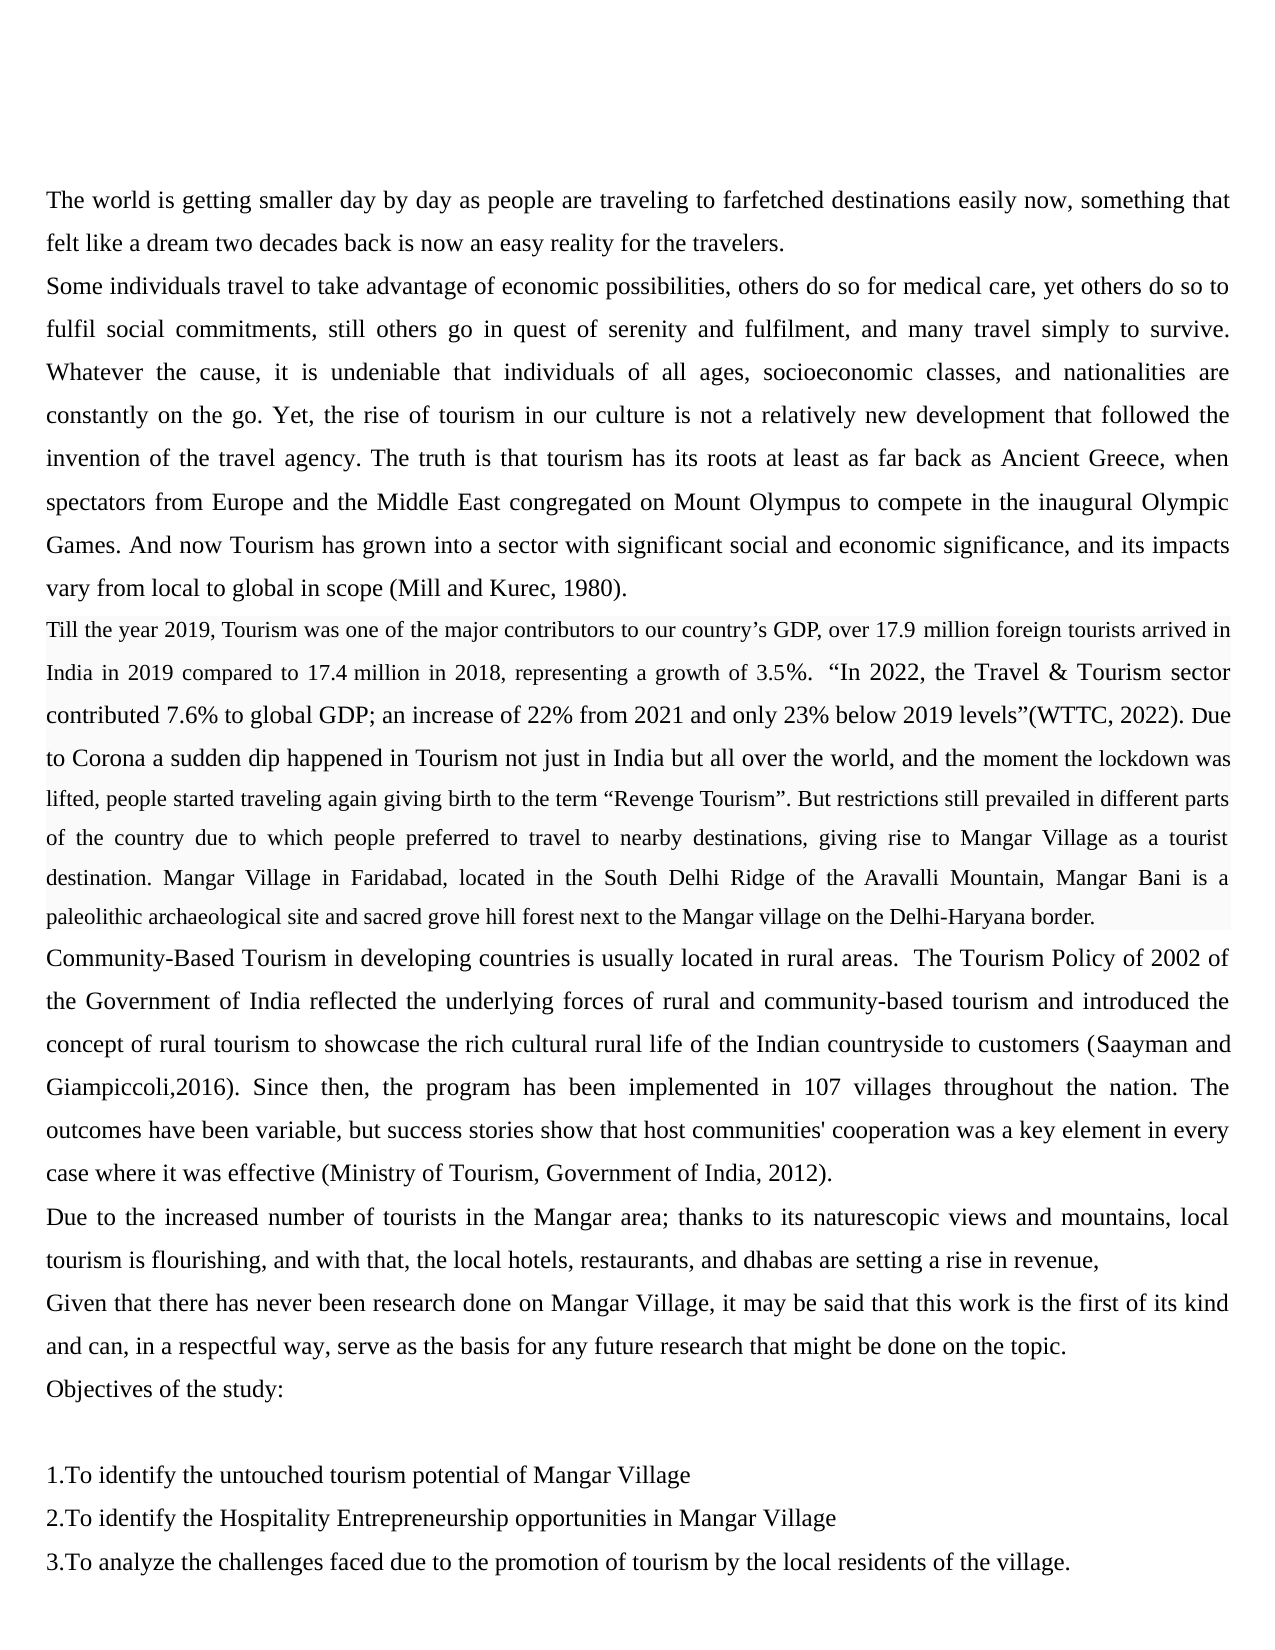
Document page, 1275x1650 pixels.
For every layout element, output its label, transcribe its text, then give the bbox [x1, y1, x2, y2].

text Objectives of the study: [46, 1374, 1231, 1403]
text Some individuals travel to take advantage of economic possibilities, others do so for medical care, yet others do so to fulfil social commitments, still others go in quest of serenity and fulfilment, and many travel simply to survive. Whatever the cause, it is undeniable that individuals of all ages, socioeconomic classes, and nationalities are constantly on the go. Yet, the rise of tourism in our culture is not a relatively new development that followed the invention of the travel agency. The truth is that tourism has its roots at least as far back as Ancient Greece, when spectators from Europe and the Middle East congregated on Mount Olympus to compete in the inaugural Olympic Games. And now Tourism has grown into a sector with significant social and economic significance, and its impacts vary from local to global in scope (Mill and Kurec, 1980). [46, 271, 1231, 602]
text 2.To identify the Hospitality Entrepreneurship opportunities in Mangar Village [46, 1503, 1231, 1532]
text Till the year 2019, Tourism was one of the major contributors to our country’s GDP, over 17.9 million foreign tourists arrived in India in 2019 compared to 17.4 million in 2018, representing a growth of 3.5%. “In 2022, the Travel & Tourism sector contributed 7.6% to global GDP; an increase of 22% from 2021 and only 23% below 2019 levels”(WTTC, 2022). Due to Corona a sudden dip happened in Tourism not just in India but all over the world, and the moment the lockdown was lifted, people started traveling again giving birth to the term “Revenge Tourism”. But restrictions still prevailed in different parts of the country due to which people preferred to travel to nearby destinations, giving rise to Mangar Village as a tourist destination. Mangar Village in Faridabad, located in the South Delhi Ridge of the Aravalli Mountain, Mangar Bani is a paleolithic archaeological site and sacred grove hill forest next to the Mangar village on the Delhi-Haryana border. [46, 616, 1231, 930]
text Community-Based Tourism in developing countries is usually located in rural areas. The Tourism Policy of 2002 of the Government of India reflected the underlying forces of rural and community-based tourism and introduced the concept of rural tourism to showcase the rich cultural rural life of the Indian countryside to customers (Saayman and Giampiccoli,2016). Since then, the program has been implemented in 107 villages throughout the nation. The outcomes have been variable, but success stories show that host communities' cooperation was a key element in every case where it was effective (Ministry of Tourism, Government of India, 2012). [46, 943, 1231, 1187]
text 1.To identify the untouched tourism potential of Mangar Village [46, 1460, 1231, 1489]
text 3.To analyze the challenges faced due to the promotion of tourism by the local residents of the village. [46, 1547, 1231, 1575]
text The world is getting smaller day by day as people are traveling to farfetched destinations easily now, something that felt like a dream two decades back is now an easy reality for the travelers. [46, 185, 1231, 257]
text Due to the increased number of tourists in the Mangar area; thanks to its naturescopic views and mountains, local tourism is flourishing, and with that, the local hotels, restaurants, and dhabas are setting a rise in revenue, [46, 1202, 1231, 1273]
text Given that there has never been research done on Mangar Village, it may be said that this work is the first of its kind and can, in a respectful way, serve as the basis for any future research that might be done on the topic. [46, 1288, 1231, 1360]
